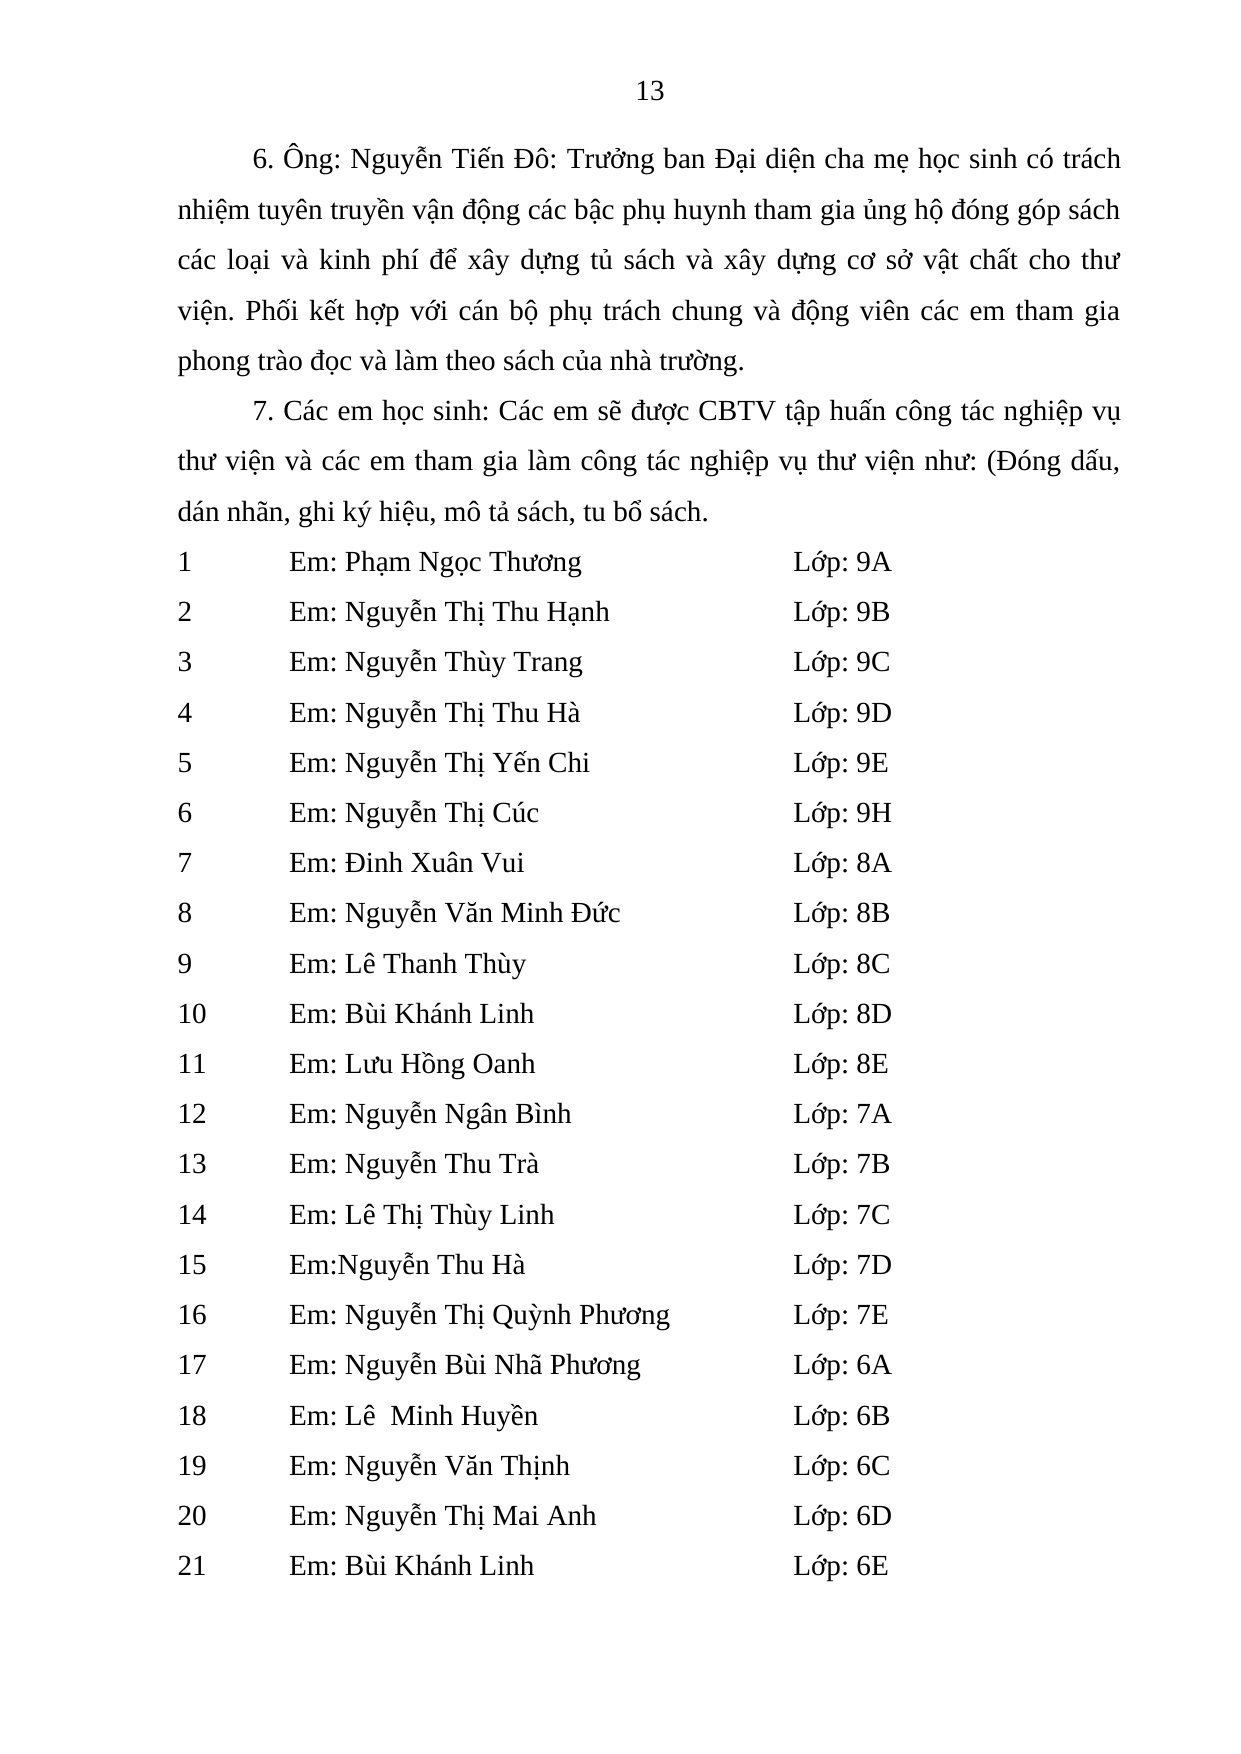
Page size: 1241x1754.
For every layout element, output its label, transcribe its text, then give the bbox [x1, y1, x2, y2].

table_cell 2 [166, 594, 278, 644]
table_cell Em: Nguyễn Thị Yến Chi [278, 745, 782, 795]
table_cell Lớp: 7A [782, 1096, 1133, 1147]
table_cell 16 [166, 1297, 278, 1347]
table_cell 19 [166, 1448, 278, 1498]
table_cell Em: Lưu Hồng Oanh [278, 1046, 782, 1096]
table_header Lớp: 9A [782, 544, 1133, 594]
table_cell 11 [166, 1046, 278, 1096]
table_cell Lớp: 6B [782, 1398, 1133, 1448]
table_cell Em: Nguyễn Thị Mai Anh [278, 1498, 782, 1548]
table_cell 9 [166, 946, 278, 996]
table_cell 8 [166, 896, 278, 946]
table_cell 13 [166, 1147, 278, 1197]
table_cell 12 [166, 1096, 278, 1147]
table_cell 4 [166, 695, 278, 745]
table_cell Em: Nguyễn Thị Quỳnh Phương [278, 1297, 782, 1347]
table_cell Em: Nguyễn Thị Thu Hạnh [278, 594, 782, 644]
table_cell Lớp: 6C [782, 1448, 1133, 1498]
table_cell 14 [166, 1197, 278, 1247]
table_cell 15 [166, 1247, 278, 1297]
table_cell Em: Nguyễn Ngân Bình [278, 1096, 782, 1147]
table_cell Em:Nguyễn Thu Hà [278, 1247, 782, 1297]
table_cell Em: Lê Minh Huyền [278, 1398, 782, 1448]
table_cell Em: Lê Thanh Thùy [278, 946, 782, 996]
table_cell Lớp: 7D [782, 1247, 1133, 1297]
table_header 1 [166, 544, 278, 594]
table_cell Lớp: 8B [782, 896, 1133, 946]
table_cell Lớp: 9D [782, 695, 1133, 745]
table_cell Lớp: 9H [782, 795, 1133, 845]
table_cell 5 [166, 745, 278, 795]
text 7. Các em học sinh: Các em sẽ được CBTV tập huấn công tác nghiệp vụ thư viện và các em tham gia làm công tác nghiệp vụ thư viện như: (Đóng dấu, dán nhãn, ghi ký hiệu, mô tả sách, tu bổ sách. [177, 393, 1122, 527]
table_cell Lớp: 9C [782, 645, 1133, 695]
table_cell Lớp: 6A [782, 1348, 1133, 1398]
table_cell Em: Nguyễn Thu Trà [278, 1147, 782, 1197]
table_header Em: Phạm Ngọc Thương [278, 544, 782, 594]
table_cell Em: Nguyễn Bùi Nhã Phương [278, 1348, 782, 1398]
table_cell Em: Nguyễn Thùy Trang [278, 645, 782, 695]
table_cell 7 [166, 845, 278, 896]
table_cell Em: Bùi Khánh Linh [278, 996, 782, 1046]
table_cell Em: Nguyễn Thị Thu Hà [278, 695, 782, 745]
table_cell Em: Đinh Xuân Vui [278, 845, 782, 896]
table_cell Lớp: 8E [782, 1046, 1133, 1096]
table_cell 17 [166, 1348, 278, 1398]
table_cell Lớp: 8A [782, 845, 1133, 896]
table_cell Lớp: 7C [782, 1197, 1133, 1247]
table_cell 3 [166, 645, 278, 695]
table_cell Em: Nguyễn Thị Cúc [278, 795, 782, 845]
table_cell 10 [166, 996, 278, 1046]
table_cell Em: Nguyễn Văn Thịnh [278, 1448, 782, 1498]
table_cell Lớp: 7B [782, 1147, 1133, 1197]
table_cell Em: Nguyễn Văn Minh Đức [278, 896, 782, 946]
table_cell 18 [166, 1398, 278, 1448]
table_cell Lớp: 8D [782, 996, 1133, 1046]
table_cell Lớp: 8C [782, 946, 1133, 996]
table_cell Lớp: 6E [782, 1548, 1133, 1598]
table_cell Em: Bùi Khánh Linh [278, 1548, 782, 1598]
text 6. Ông: Nguyễn Tiến Đô: Trưởng ban Đại diện cha mẹ học sinh có trách nhiệm tuyên truyền vận động các bậc phụ huynh tham gia ủng hộ đóng góp sách các loại và kinh phí để xây dựng tủ sách và xây dựng cơ sở vật chất cho thư viện. Phối kết hợp với cán bộ phụ trách chung và động viên các em tham gia phong trào đọc và làm theo sách của nhà trường. [177, 142, 1122, 376]
table_cell Em: Lê Thị Thùy Linh [278, 1197, 782, 1247]
table_cell 21 [166, 1548, 278, 1598]
table_cell Lớp: 6D [782, 1498, 1133, 1548]
table_cell Lớp: 9B [782, 594, 1133, 644]
table_cell 6 [166, 795, 278, 845]
table_cell Lớp: 9E [782, 745, 1133, 795]
table_cell Lớp: 7E [782, 1297, 1133, 1347]
table_cell 20 [166, 1498, 278, 1548]
